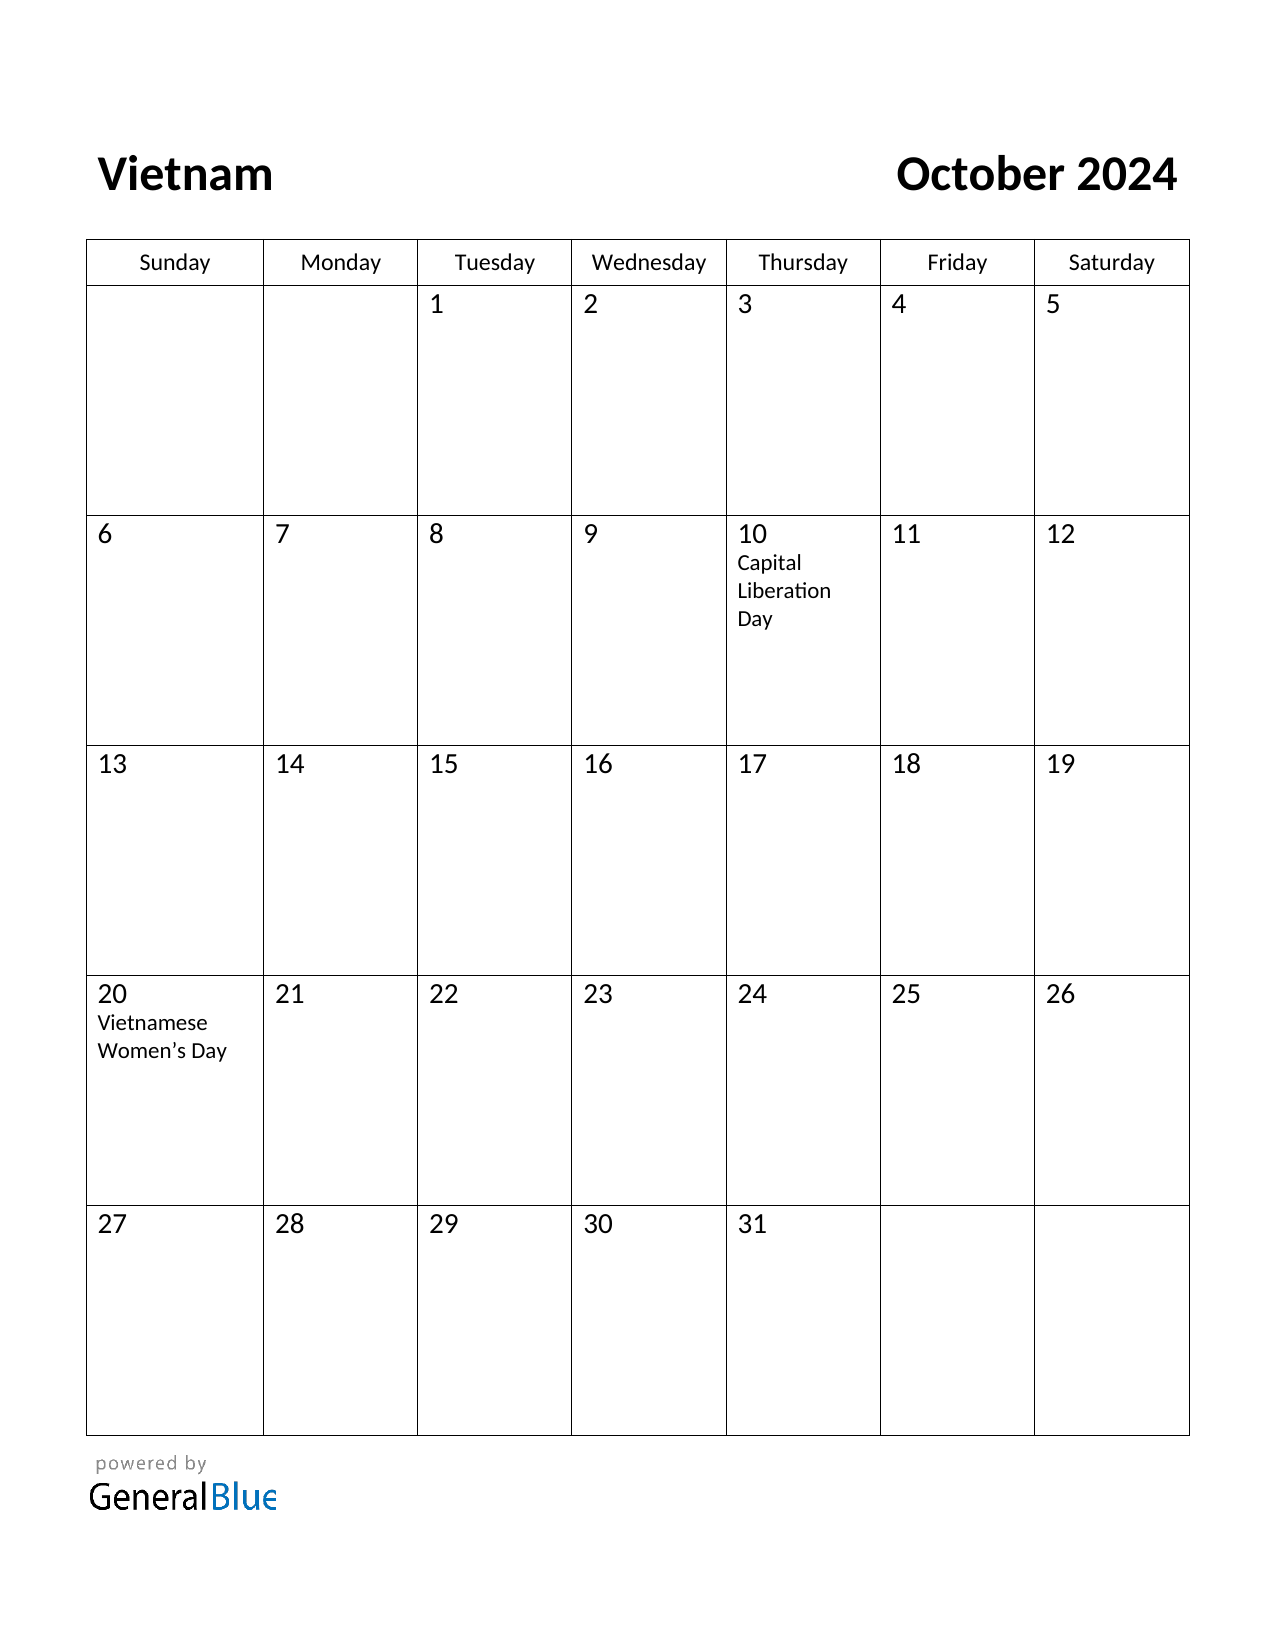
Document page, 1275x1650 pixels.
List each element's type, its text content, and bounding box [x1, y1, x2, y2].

table_cell 27 [87, 1206, 263, 1238]
table_cell [1035, 1008, 1189, 1204]
table_cell [727, 1008, 880, 1204]
table_cell [572, 778, 726, 974]
table_cell 9 [572, 516, 726, 548]
table_cell 11 [881, 516, 1034, 548]
table_cell 26 [1035, 976, 1189, 1008]
table_cell [727, 1238, 880, 1434]
table_cell 20 [87, 976, 263, 1008]
table_cell [87, 318, 263, 514]
table_cell Tuesday [418, 240, 571, 284]
table_cell [264, 318, 417, 514]
table_cell 8 [418, 516, 571, 548]
table_cell 18 [881, 746, 1034, 778]
table_cell [572, 1008, 726, 1204]
table_cell 13 [87, 746, 263, 778]
table_cell 2 [572, 286, 726, 318]
table_cell 21 [264, 976, 417, 1008]
table_cell [87, 778, 263, 974]
table_cell 3 [727, 286, 880, 318]
table_cell [881, 1008, 1034, 1204]
table_cell [1035, 1238, 1189, 1434]
table_cell 14 [264, 746, 417, 778]
picture [88, 1452, 276, 1515]
table_cell 23 [572, 976, 726, 1008]
table_cell Monday [264, 240, 417, 284]
table_cell [418, 778, 571, 974]
table_cell 5 [1035, 286, 1189, 318]
table_cell [1035, 1206, 1189, 1238]
table_cell [1035, 318, 1189, 514]
table_cell [572, 548, 726, 744]
table_cell [87, 548, 263, 744]
table_cell [264, 286, 417, 318]
table_cell [264, 548, 417, 744]
table_cell 19 [1035, 746, 1189, 778]
table_cell 10 [727, 516, 880, 548]
table_cell [881, 548, 1034, 744]
table_cell [881, 1238, 1034, 1434]
table_cell 25 [881, 976, 1034, 1008]
table_cell [881, 1206, 1034, 1238]
table_cell [881, 778, 1034, 974]
table_cell 6 [87, 516, 263, 548]
table_cell Vietnamese Women’s Day [87, 1008, 263, 1204]
table_cell [1035, 778, 1189, 974]
table_cell [86, 1436, 1189, 1534]
table_cell 7 [264, 516, 417, 548]
table_cell 15 [418, 746, 571, 778]
table_cell 16 [572, 746, 726, 778]
table_cell [418, 318, 571, 514]
table_cell [572, 318, 726, 514]
table_cell Saturday [1035, 240, 1189, 284]
table_cell [264, 778, 417, 974]
table_cell 12 [1035, 516, 1189, 548]
table_cell Capital Liberation Day [727, 548, 880, 744]
table_cell [87, 1238, 263, 1434]
table_cell Friday [881, 240, 1034, 284]
table_cell [418, 1238, 571, 1434]
table_cell [572, 1238, 726, 1434]
table_cell [264, 1238, 417, 1434]
table_cell 30 [572, 1206, 726, 1238]
table_cell 1 [418, 286, 571, 318]
table_cell [727, 318, 880, 514]
table_cell 22 [418, 976, 571, 1008]
table_header Vietnam [86, 105, 572, 239]
table_cell [87, 286, 263, 318]
table_cell [881, 318, 1034, 514]
table_cell [418, 1008, 571, 1204]
table_cell [264, 1008, 417, 1204]
table_cell 31 [727, 1206, 880, 1238]
table_cell [727, 778, 880, 974]
table_cell Thursday [727, 240, 880, 284]
table_cell 17 [727, 746, 880, 778]
table_cell [418, 548, 571, 744]
table_cell Sunday [87, 240, 263, 284]
table_header October 2024 [572, 105, 1189, 239]
table_cell 28 [264, 1206, 417, 1238]
table_cell 29 [418, 1206, 571, 1238]
table_cell 24 [727, 976, 880, 1008]
table_cell 4 [881, 286, 1034, 318]
table_cell Wednesday [572, 240, 726, 284]
table_cell [1035, 548, 1189, 744]
